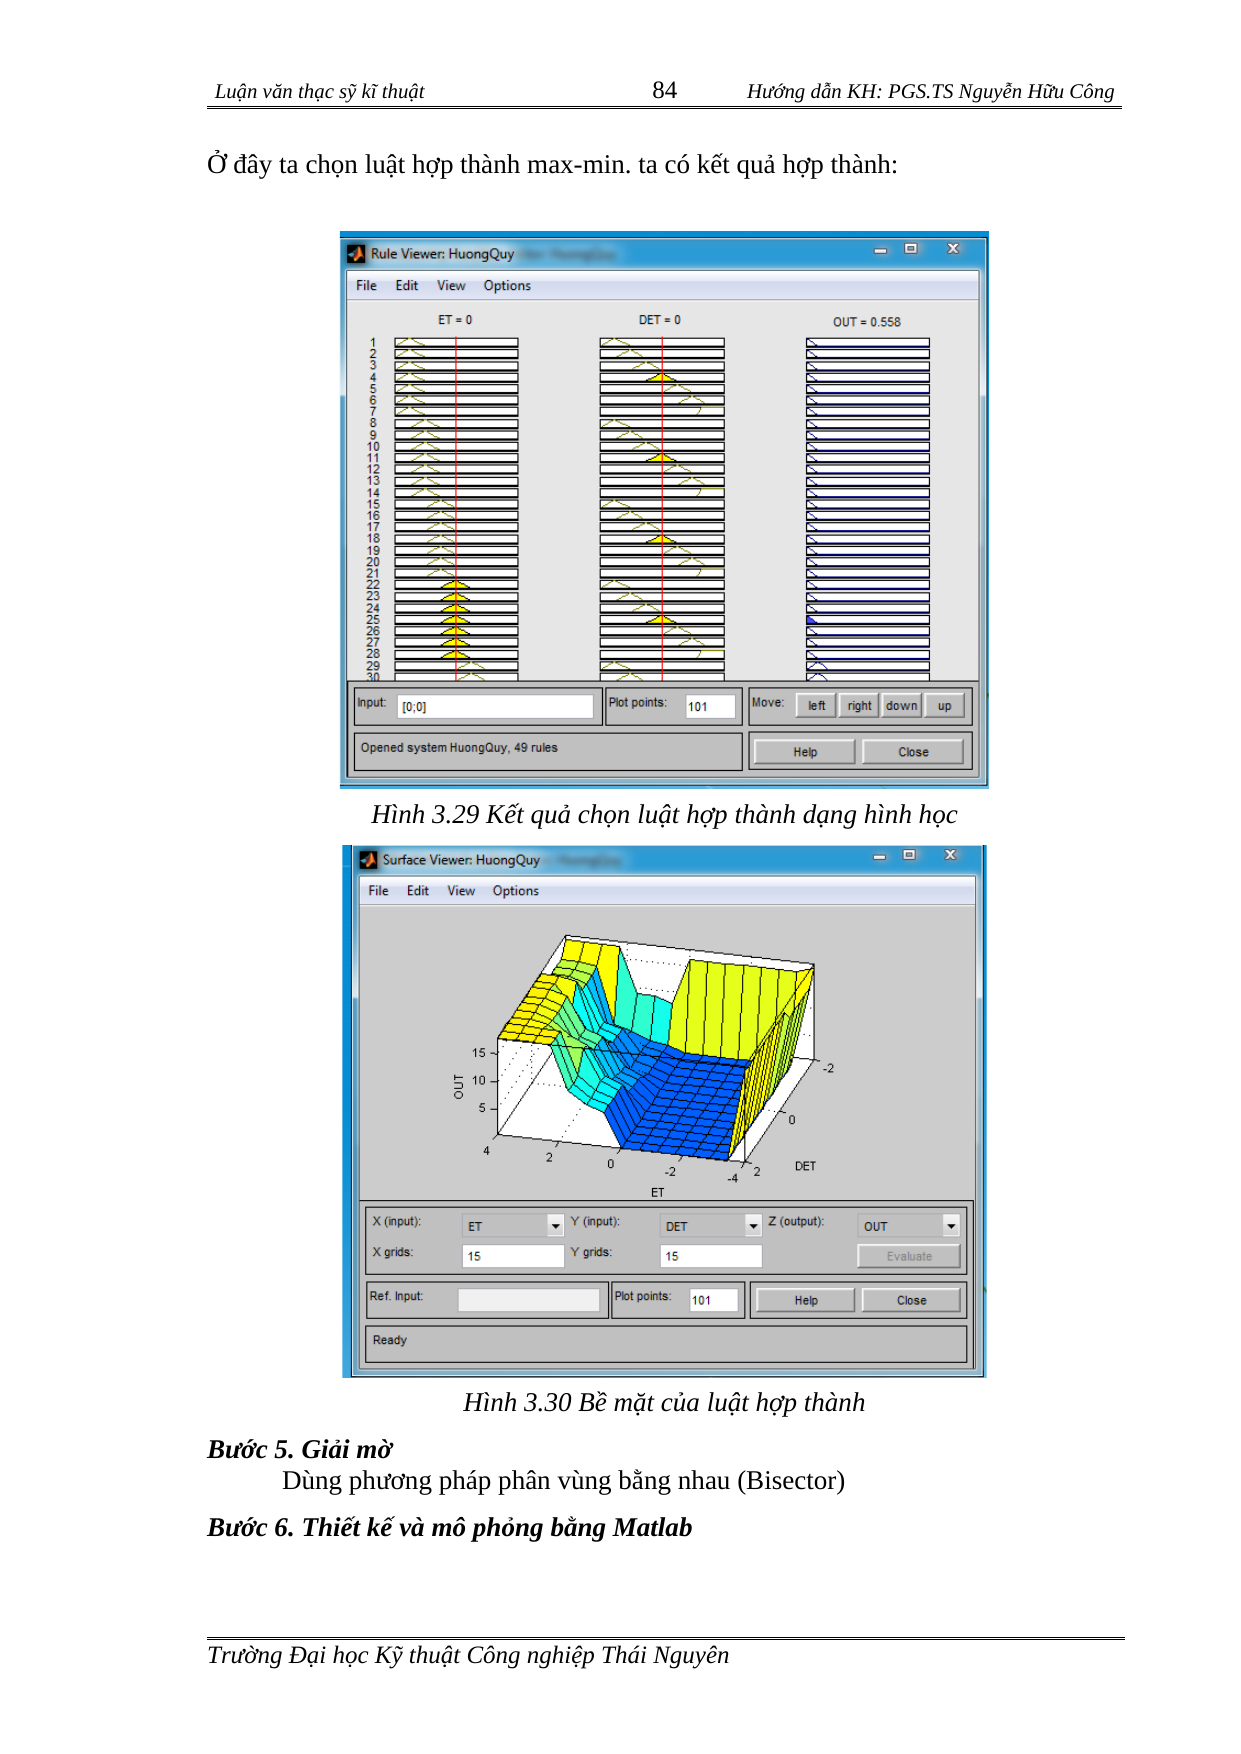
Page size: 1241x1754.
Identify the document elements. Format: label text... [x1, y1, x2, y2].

text Dùng phương pháp phân vùng bằng nhau (Bisector) [207, 1464, 1122, 1495]
text Hình 3.29 Kết quả chọn luật hợp thành dạng hình học [207, 798, 1122, 830]
text Ở đây ta chọn luật hợp thành max-min. ta có kết quả hợp thành: [207, 148, 1122, 179]
text Bước 5. Giải mờ [207, 1433, 1122, 1464]
picture [339, 238, 989, 789]
text Bước 6. Thiết kế và mô phỏng bằng Matlab [207, 1511, 1122, 1542]
text Hình 3.30 Bề mặt của luật hợp thành [207, 1386, 1122, 1417]
picture [342, 845, 987, 1378]
